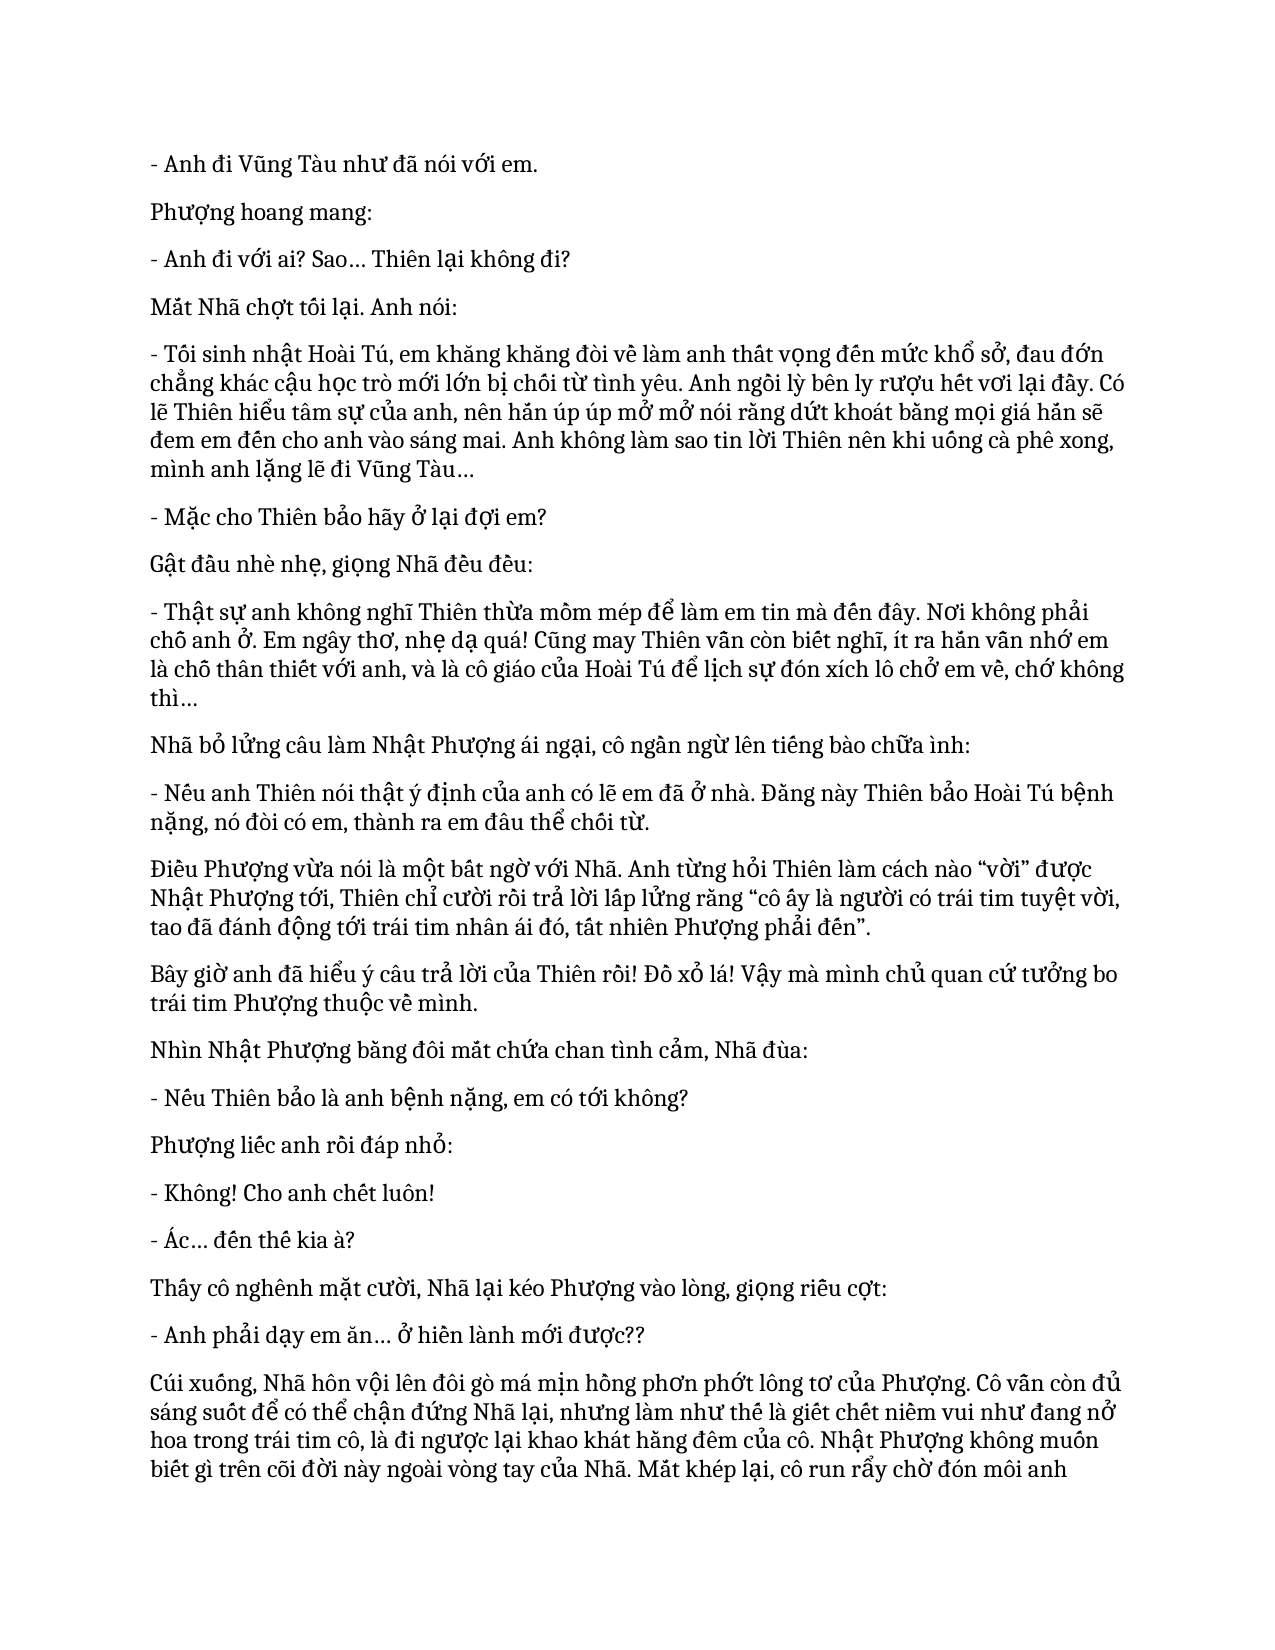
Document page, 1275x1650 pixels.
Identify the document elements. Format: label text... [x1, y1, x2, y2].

text - Nếu anh Thiên nói thật ý định của anh có lẽ em đã ở nhà. Đằng này Thiên bảo Hoài Tú bệnh nặng, nó đòi có em, thành ra em đâu thể chối từ. [150, 779, 1125, 836]
text Thấy cô nghênh mặt cười, Nhã lại kéo Phượng vào lòng, giọng riễu cợt: [150, 1274, 1125, 1302]
text Phượng hoang mang: [150, 197, 1125, 226]
text - Anh phải dạy em ăn… ở hiền lành mới được?? [150, 1321, 1125, 1350]
text Mắt Nhã chợt tối lại. Anh nói: [150, 292, 1125, 321]
text - Không! Cho anh chết luôn! [150, 1179, 1125, 1207]
text - Anh đi với ai? Sao… Thiên lại không đi? [150, 245, 1125, 274]
text - Ác… đến thế kia à? [150, 1226, 1125, 1255]
text Nhã bỏ lửng câu làm Nhật Phượng ái ngại, cô ngần ngừ lên tiếng bào chữa ình: [150, 731, 1125, 760]
text - Tối sinh nhật Hoài Tú, em khăng khăng đòi về làm anh thất vọng đến mức khổ sở, đau đớn chẳng khác cậu học trò mới lớn bị chối từ tình yêu. Anh ngồi lỳ bên ly rượu hết vơi lại đầy. Có lẽ Thiên hiểu tâm sự của anh, nên hắn úp úp mở mở nói rằng dứt khoát bằng mọi giá hắn sẽ đem em đến cho anh vào sáng mai. Anh không làm sao tin lời Thiên nên khi uống cà phê xong, mình anh lặng lẽ đi Vũng Tàu… [150, 340, 1125, 484]
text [150, 1369, 1125, 1484]
text Nhìn Nhật Phượng bằng đôi mắt chứa chan tình cảm, Nhã đùa: [150, 1036, 1125, 1065]
text Bây giờ anh đã hiểu ý câu trả lời của Thiên rồi! Đồ xỏ lá! Vậy mà mình chủ quan cứ tưởng bo trái tim Phượng thuộc về mình. [150, 960, 1125, 1017]
text Phượng liếc anh rồi đáp nhỏ: [150, 1131, 1125, 1160]
text - Nếu Thiên bảo là anh bệnh nặng, em có tới không? [150, 1084, 1125, 1112]
text - Mặc cho Thiên bảo hãy ở lại đợi em? [150, 502, 1125, 531]
text Gật đầu nhè nhẹ, giọng Nhã đều đều: [150, 550, 1125, 579]
text - Anh đi Vũng Tàu như đã nói với em. [150, 150, 1125, 179]
text Điều Phượng vừa nói là một bất ngờ với Nhã. Anh từng hỏi Thiên làm cách nào “vời” được Nhật Phượng tới, Thiên chỉ cười rồi trả lời lấp lửng rằng “cô ấy là người có trái tim tuyệt vời, tao đã đánh động tới trái tim nhân ái đó, tất nhiên Phượng phải đến”. [150, 855, 1125, 941]
text - Thật sự anh không nghĩ Thiên thừa mồm mép để làm em tin mà đến đây. Nơi không phải chỗ anh ở. Em ngây thơ, nhẹ dạ quá! Cũng may Thiên vẫn còn biết nghĩ, ít ra hắn vẫn nhớ em là chỗ thân thiết với anh, và là cô giáo của Hoài Tú để lịch sự đón xích lô chở em về, chớ không thì… [150, 597, 1125, 712]
